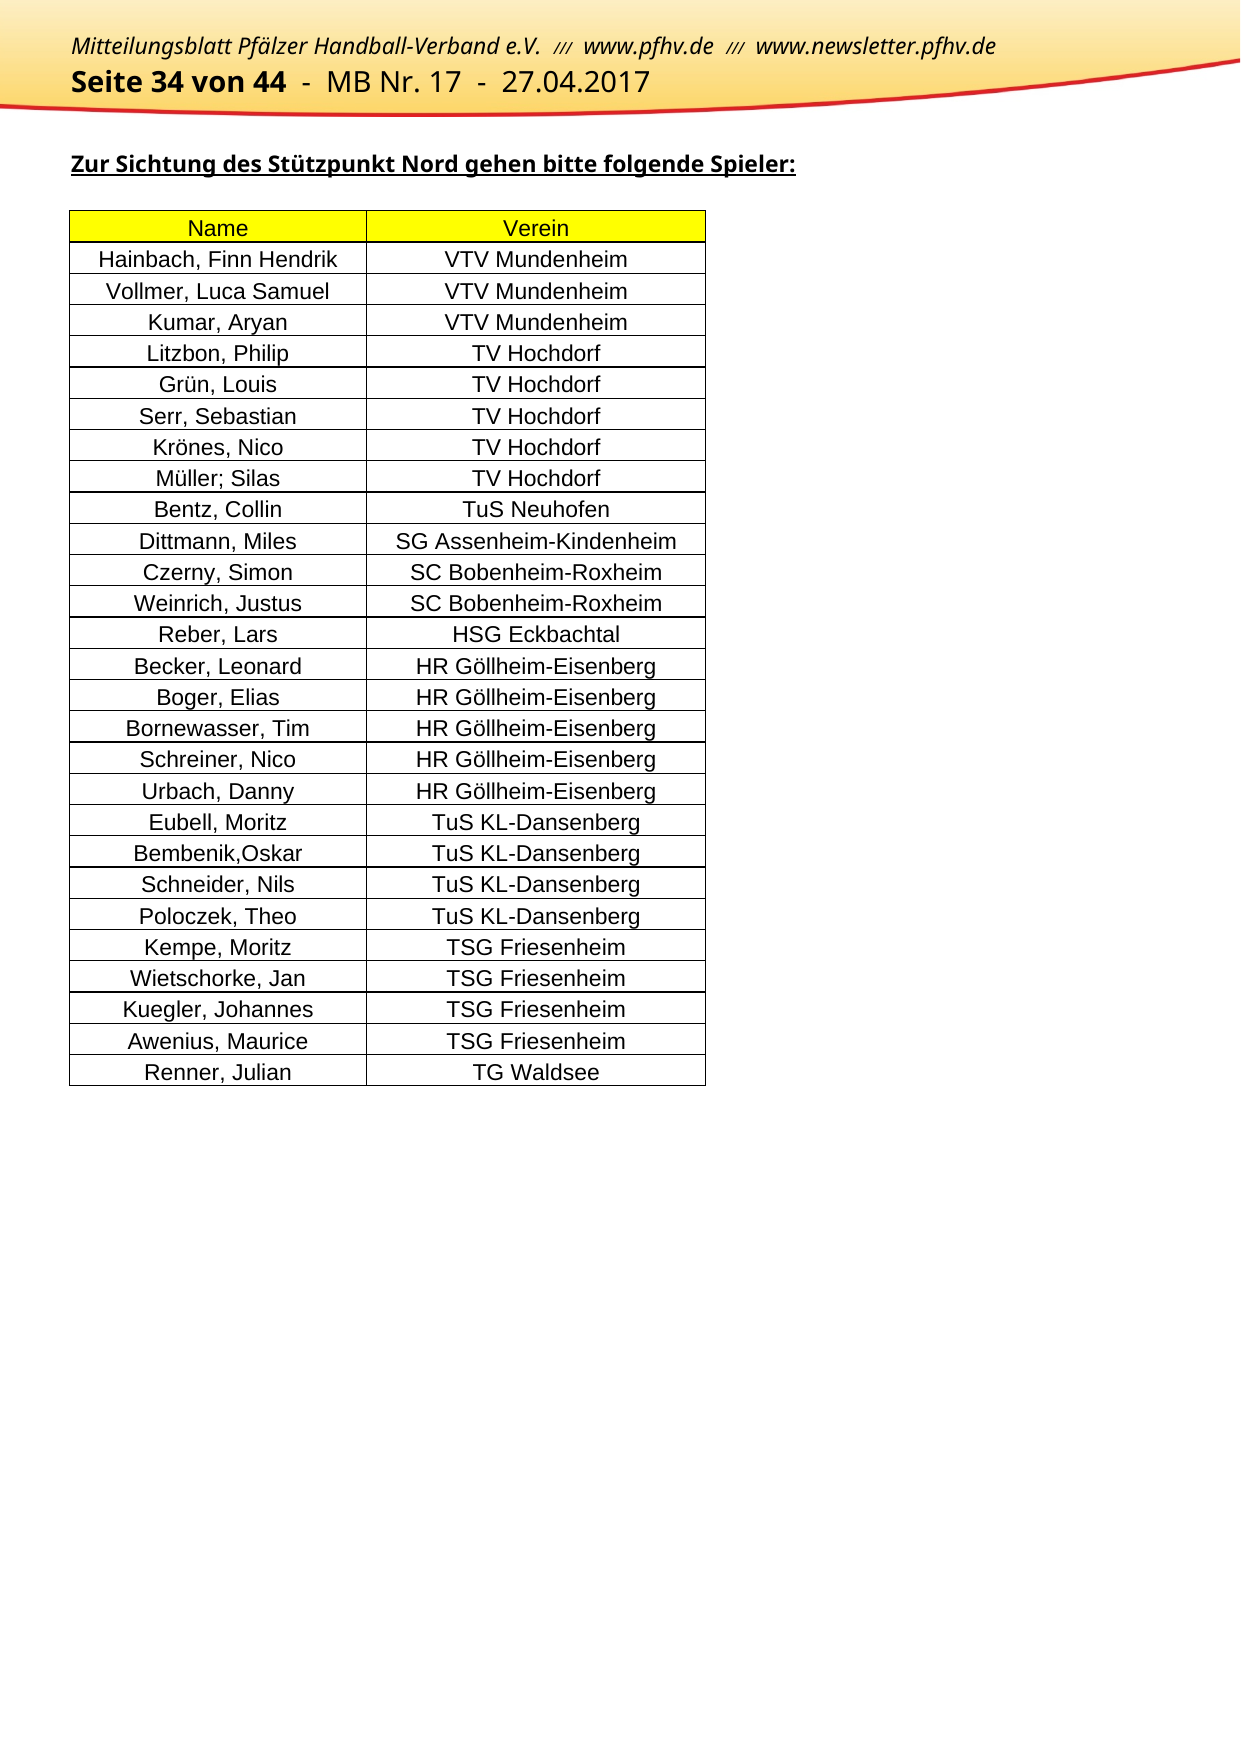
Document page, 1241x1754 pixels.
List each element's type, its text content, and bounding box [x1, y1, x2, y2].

table_cell HR Göllheim-Eisenberg [367, 711, 705, 741]
table_cell VTV Mundenheim [367, 243, 705, 273]
table_header Verein [367, 211, 705, 241]
table_cell Schreiner, Nico [70, 743, 366, 773]
table_cell Kuegler, Johannes [70, 993, 366, 1023]
text Zur Sichtung des Stützpunkt Nord gehen bitte folgende Spieler: [71, 148, 1169, 179]
table_cell TV Hochdorf [367, 336, 705, 366]
table_cell Renner, Julian [70, 1055, 366, 1085]
table_cell Weinrich, Justus [70, 586, 366, 616]
table_cell HR Göllheim-Eisenberg [367, 680, 705, 710]
table_cell Bembenik,Oskar [70, 836, 366, 866]
table_cell SC Bobenheim-Roxheim [367, 586, 705, 616]
table_cell TuS Neuhofen [367, 493, 705, 523]
table_cell TV Hochdorf [367, 399, 705, 429]
table_cell TSG Friesenheim [367, 1024, 705, 1054]
table_cell Grün, Louis [70, 368, 366, 398]
table_cell TSG Friesenheim [367, 993, 705, 1023]
table_cell Awenius, Maurice [70, 1024, 366, 1054]
picture [0, 0, 1241, 117]
table_cell Boger, Elias [70, 680, 366, 710]
table_cell Bentz, Collin [70, 493, 366, 523]
table_cell Czerny, Simon [70, 555, 366, 585]
table_cell Kempe, Moritz [70, 930, 366, 960]
table_cell TG Waldsee [367, 1055, 705, 1085]
table_cell Bornewasser, Tim [70, 711, 366, 741]
table_cell Serr, Sebastian [70, 399, 366, 429]
table_cell Wietschorke, Jan [70, 961, 366, 991]
table_cell Dittmann, Miles [70, 524, 366, 554]
table_cell HR Göllheim-Eisenberg [367, 774, 705, 804]
table_cell Becker, Leonard [70, 649, 366, 679]
table_cell Krönes, Nico [70, 430, 366, 460]
table_cell Müller; Silas [70, 461, 366, 491]
table_cell SC Bobenheim-Roxheim [367, 555, 705, 585]
table_cell TV Hochdorf [367, 368, 705, 398]
table_cell TSG Friesenheim [367, 930, 705, 960]
table_cell HR Göllheim-Eisenberg [367, 743, 705, 773]
table_cell Poloczek, Theo [70, 899, 366, 929]
table_cell Schneider, Nils [70, 868, 366, 898]
table_cell Reber, Lars [70, 618, 366, 648]
table_cell SG Assenheim-Kindenheim [367, 524, 705, 554]
table_cell Vollmer, Luca Samuel [70, 274, 366, 304]
table_header Name [70, 211, 366, 241]
table_cell HSG Eckbachtal [367, 618, 705, 648]
table_cell TuS KL-Dansenberg [367, 836, 705, 866]
table_cell Eubell, Moritz [70, 805, 366, 835]
table_cell TV Hochdorf [367, 430, 705, 460]
table_cell TSG Friesenheim [367, 961, 705, 991]
table_cell Litzbon, Philip [70, 336, 366, 366]
table_cell TuS KL-Dansenberg [367, 805, 705, 835]
table_cell VTV Mundenheim [367, 305, 705, 335]
table_cell Urbach, Danny [70, 774, 366, 804]
table_cell Hainbach, Finn Hendrik [70, 243, 366, 273]
table_cell Kumar, Aryan [70, 305, 366, 335]
table_cell HR Göllheim-Eisenberg [367, 649, 705, 679]
table_cell TuS KL-Dansenberg [367, 899, 705, 929]
table_cell VTV Mundenheim [367, 274, 705, 304]
table_cell TuS KL-Dansenberg [367, 868, 705, 898]
table_cell TV Hochdorf [367, 461, 705, 491]
